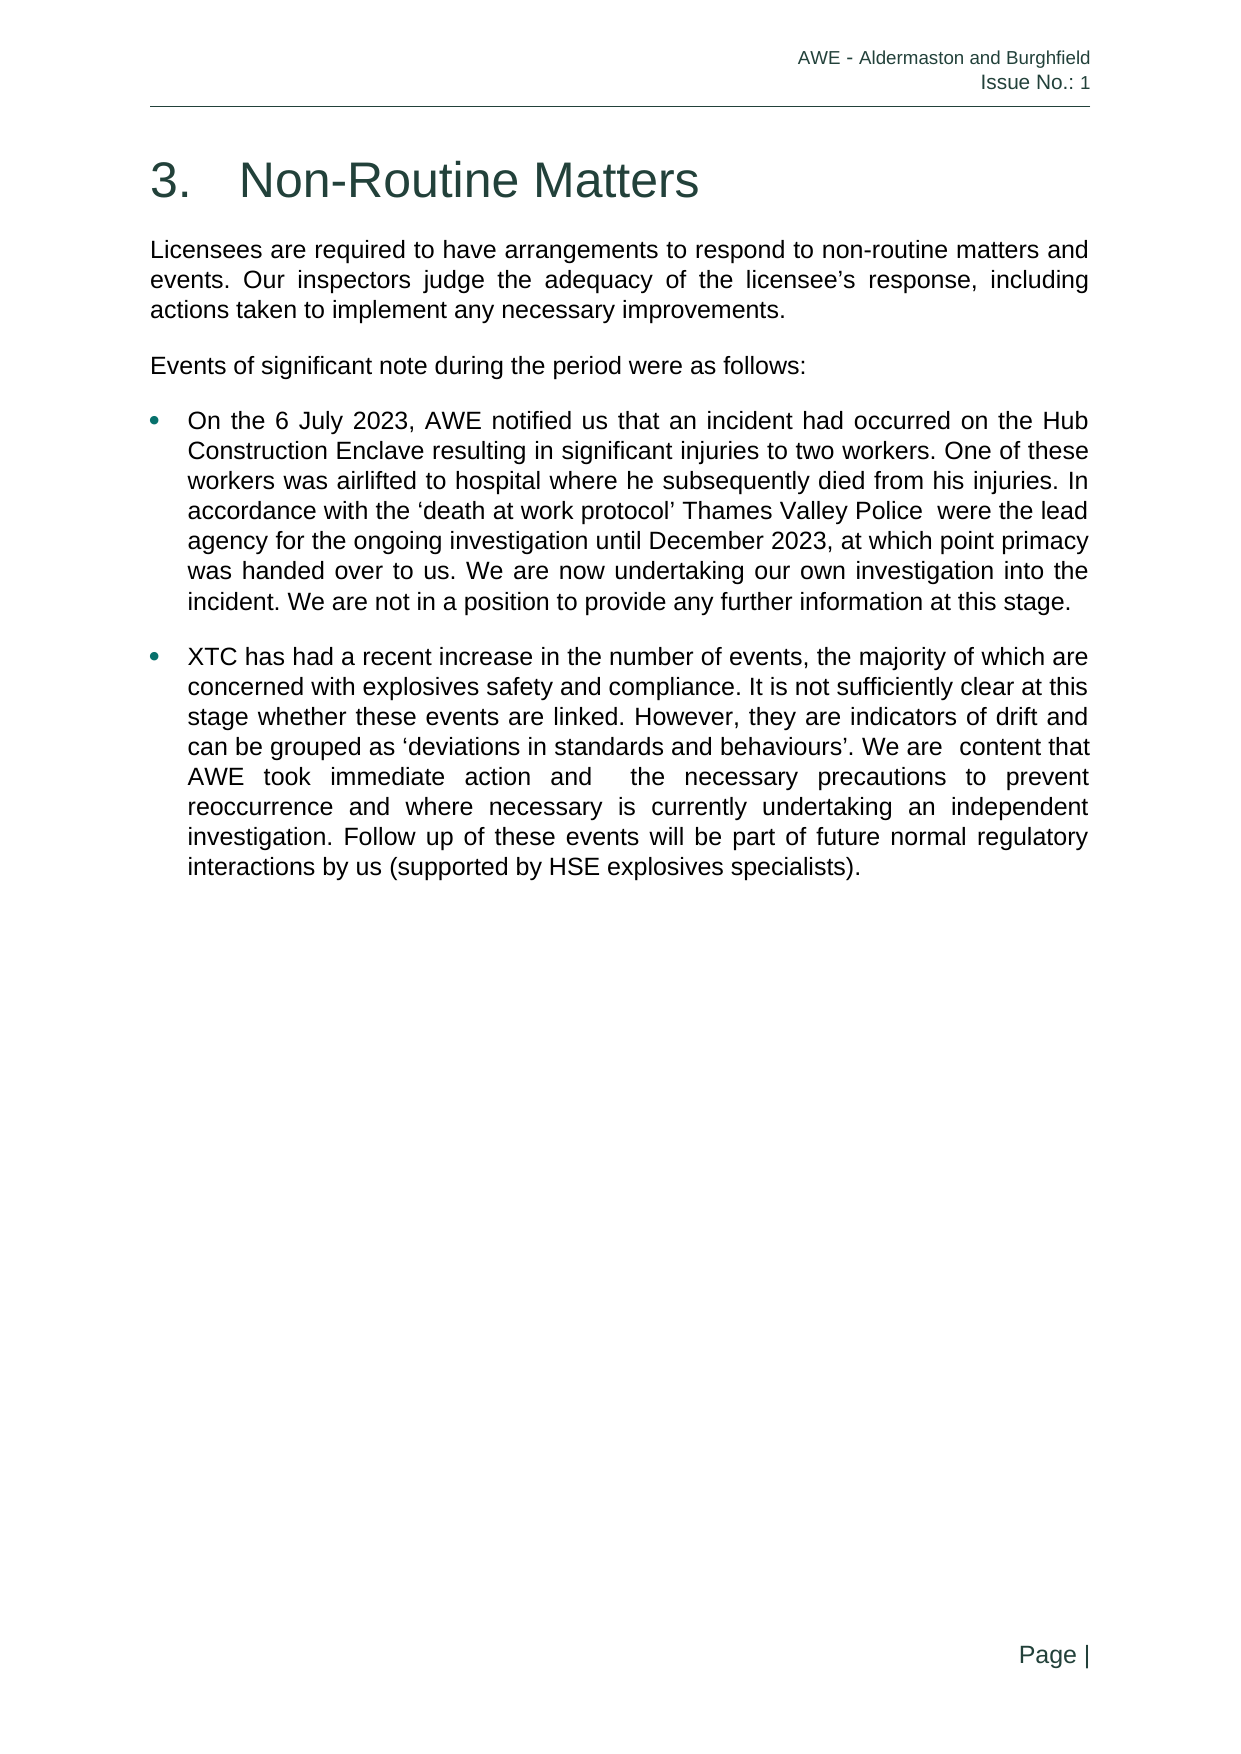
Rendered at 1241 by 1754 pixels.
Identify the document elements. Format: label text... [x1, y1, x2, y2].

list On the 6 July 2023, AWE notified us that an incident had occurred on the Hub Construction Enclave resulting in significant injuries to two workers. One of these workers was airlifted to hospital where he subsequently died from his injuries. In accordance with the ‘death at work protocol’ Thames Valley Police were the lead agency for the ongoing investigation until December 2023, at which point primacy was handed over to us. We are now undertaking our own investigation into the incident. We are not in a position to provide any further information at this stage. [150, 406, 1090, 615]
text Events of significant note during the period were as follows: [150, 351, 1090, 379]
text Licensees are required to have arrangements to respond to non-routine matters and events. Our inspectors judge the adequacy of the licensee’s response, including actions taken to implement any necessary improvements. [150, 235, 1090, 324]
list XTC has had a recent increase in the number of events, the majority of which are concerned with explosives safety and compliance. It is not sufficiently clear at this stage whether these events are linked. However, they are indicators of drift and can be grouped as ‘deviations in standards and behaviours’. We are content that AWE took immediate action and the necessary precautions to prevent reoccurrence and where necessary is currently undertaking an independent investigation. Follow up of these events will be part of future normal regulatory interactions by us (supported by HSE explosives specialists). [150, 642, 1090, 881]
subtitle Non-Routine Matters [150, 150, 1090, 207]
